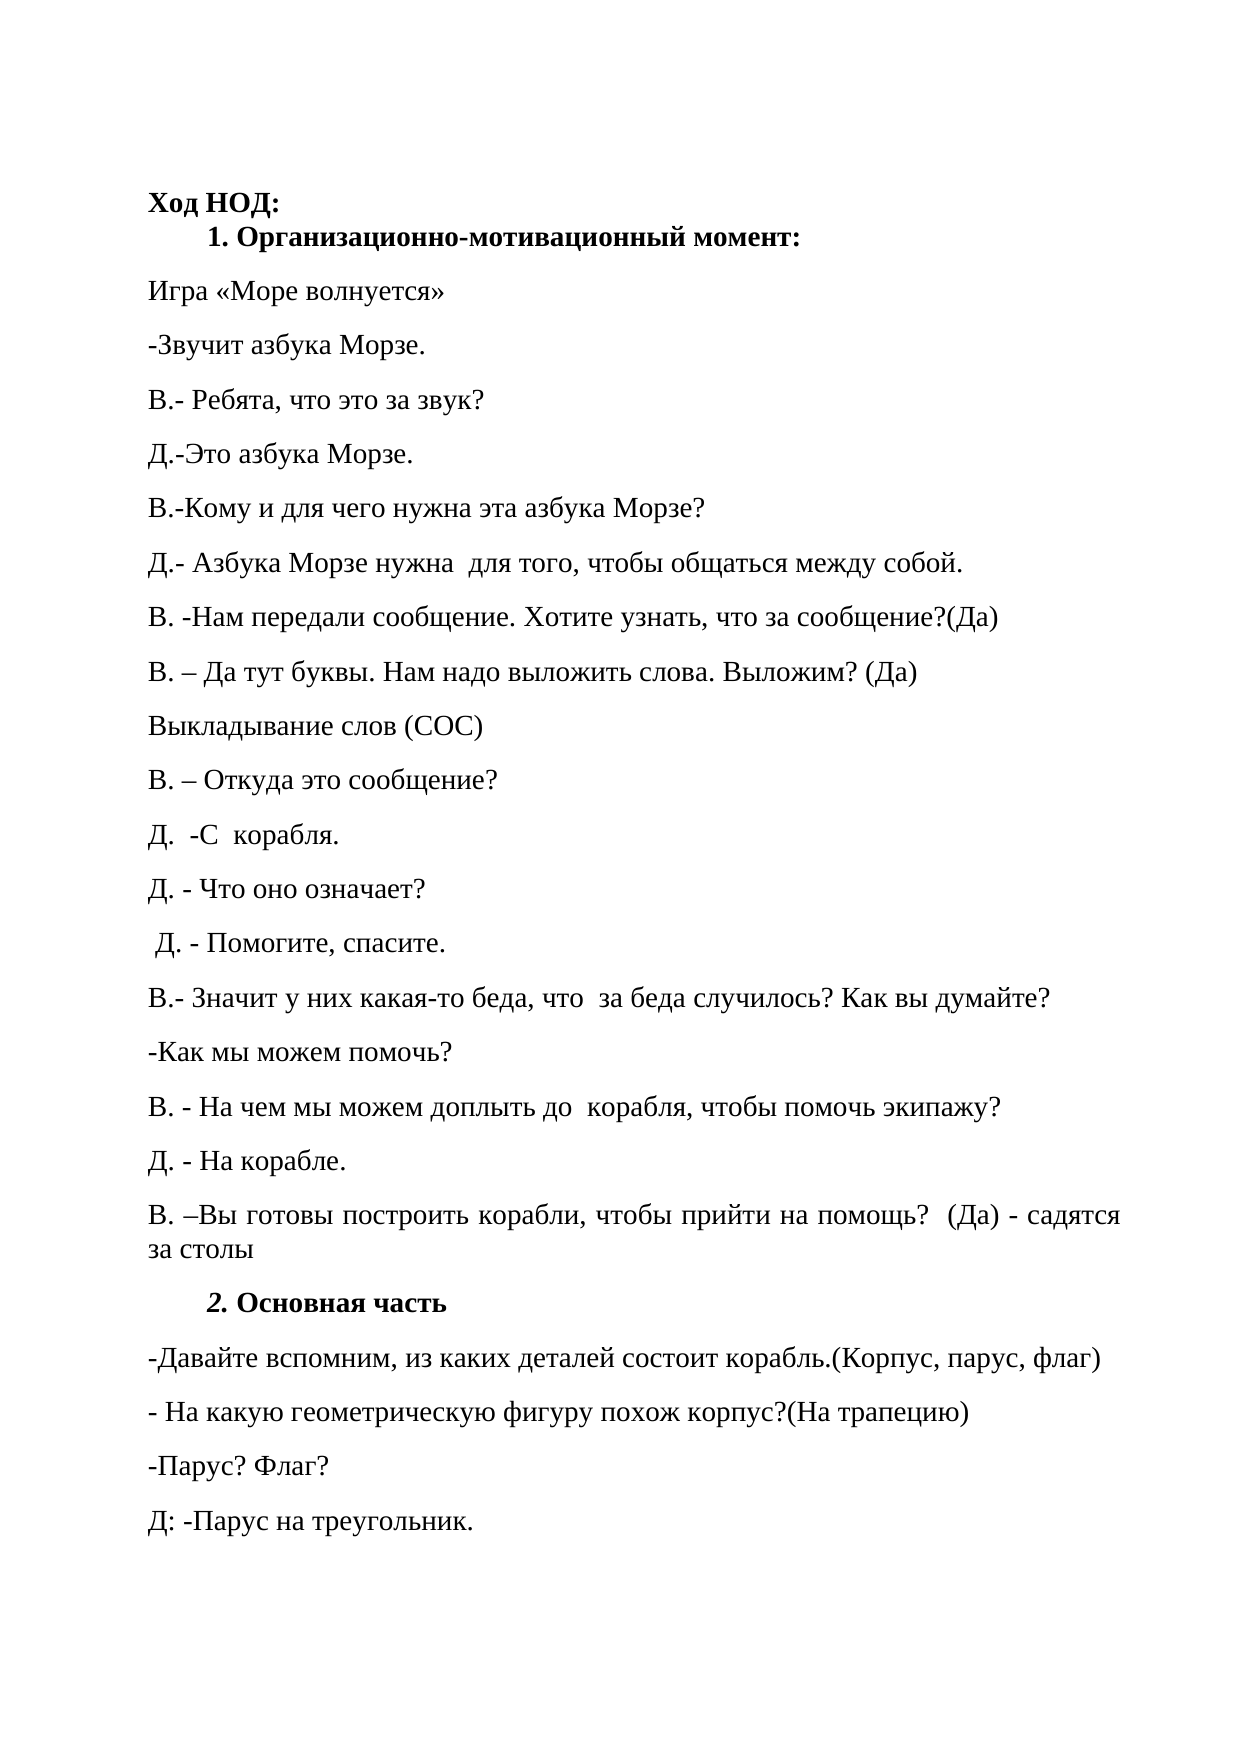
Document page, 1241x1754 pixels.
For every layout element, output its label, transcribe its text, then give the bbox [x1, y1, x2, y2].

text Д: -Парус на треугольник. [148, 1503, 1122, 1536]
text Игра «Море волнуется» [148, 273, 1122, 307]
text Д.-Это азбука Морзе. [148, 436, 1122, 470]
text Д.- Азбука Морзе нужна для того, чтобы общаться между собой. [148, 545, 1122, 578]
text В. – Откуда это сообщение? [148, 762, 1122, 796]
text В. –Вы готовы построить корабли, чтобы прийти на помощь? (Да) - садятся за столы [148, 1197, 1122, 1264]
text В. - На чем мы можем доплыть до корабля, чтобы помочь экипажу? [148, 1089, 1122, 1122]
text -Давайте вспомним, из каких деталей состоит корабль.(Корпус, парус, флаг) [148, 1340, 1122, 1373]
text Ход НОД: [148, 185, 1122, 219]
text В. – Да тут буквы. Нам надо выложить слова. Выложим? (Да) [148, 654, 1122, 687]
text -Парус? Флаг? [148, 1448, 1122, 1482]
text Д. - Помогите, спасите. [148, 926, 1122, 959]
text В.- Ребята, что это за звук? [148, 382, 1122, 415]
text В.- Значит у них какая-то беда, что за беда случилось? Как вы думайте? [148, 980, 1122, 1013]
text Д. - Что оно означает? [148, 871, 1122, 905]
text 1. Организационно-мотивационный момент: [207, 219, 1122, 252]
text В.-Кому и для чего нужна эта азбука Морзе? [148, 491, 1122, 524]
text Д. - На корабле. [148, 1143, 1122, 1177]
text - На какую геометрическую фигуру похож корпус?(На трапецию) [148, 1394, 1122, 1428]
text Выкладывание слов (СОС) [148, 708, 1122, 742]
text В. -Нам передали сообщение. Хотите узнать, что за сообщение?(Да) [148, 599, 1122, 633]
text 2. Основная часть [207, 1285, 1122, 1319]
text -Звучит азбука Морзе. [148, 327, 1122, 361]
text -Как мы можем помочь? [148, 1034, 1122, 1068]
text Д. -С корабля. [148, 817, 1122, 850]
